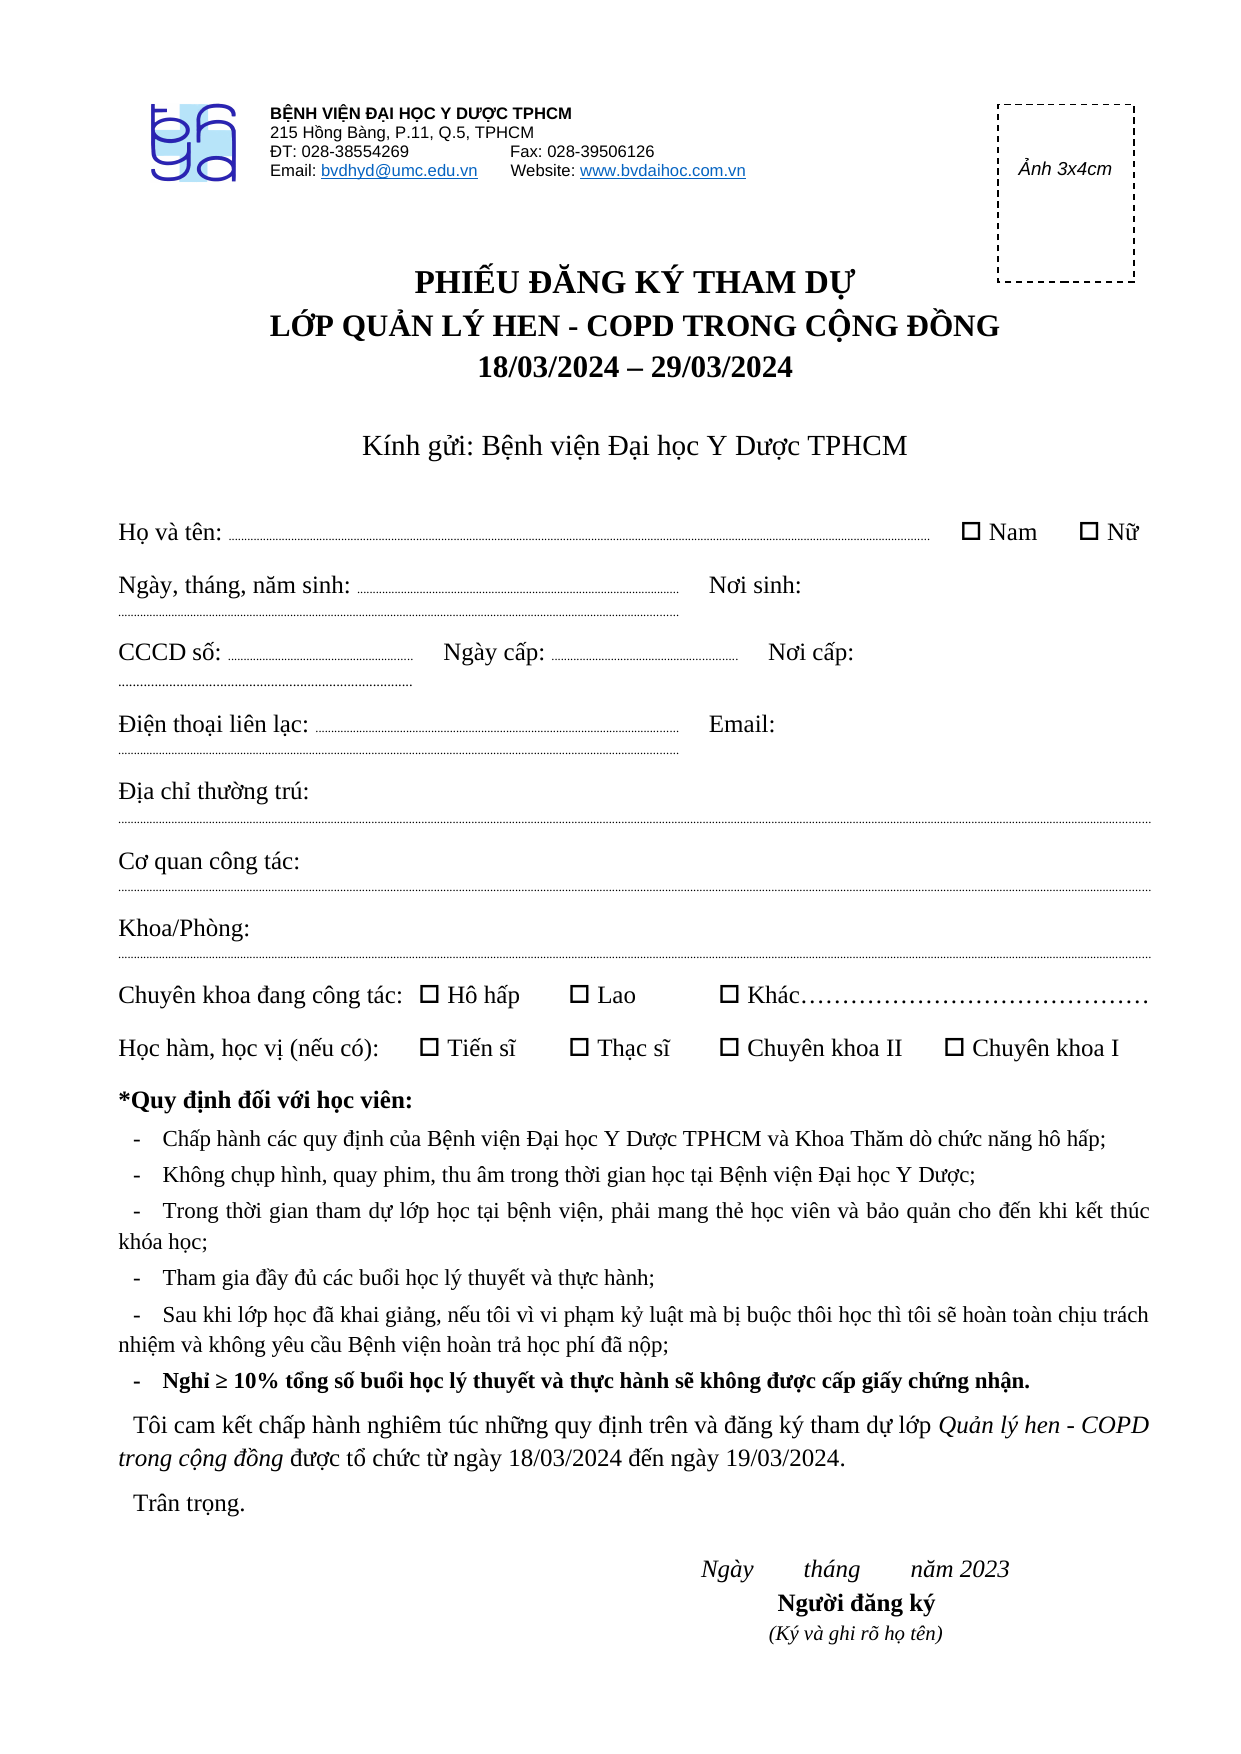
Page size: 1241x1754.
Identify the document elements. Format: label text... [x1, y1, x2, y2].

text Ngày, tháng, năm sinh: Nơi sinh: [118, 570, 1152, 619]
text 18/03/2024 – 29/03/2024 [118, 348, 1152, 384]
text Ngày tháng năm 2023 [118, 1554, 1152, 1583]
list Nghỉ ≥ 10% tổng số buổi học lý thuyết và thực hành sẽ không được cấp giấy chứng nhận. [118, 1367, 1152, 1394]
text Khoa/Phòng: [118, 913, 1152, 962]
text Điện thoại liên lạc: Email: [118, 709, 1152, 757]
text CCCD số: Ngày cấp: Nơi cấp: [118, 637, 1152, 689]
text Trân trọng. [118, 1488, 1152, 1517]
list Sau khi lớp học đã khai giảng, nếu tôi vì vi phạm kỷ luật mà bị buộc thôi học thì tôi sẽ hoàn toàn chịu trách nhiệm và không yêu cầu Bệnh viện hoàn trả học phí đã nộp; [118, 1301, 1152, 1357]
text Cơ quan công tác: [118, 846, 1152, 894]
table_header BỆNH VIỆN ĐẠI HỌC Y DƯỢC TPHCM 215 Hồng Bàng, P.11, Q.5, TPHCM ĐT: 028-38554269 Fax: 028-39506126 Email: bvdhyd@umc.edu.vn Website: www.bvdaihoc.com.vn [248, 104, 812, 222]
text Địa chỉ thường trú: [118, 776, 1152, 826]
text Chuyên khoa đang công tác: Hô hấp Lao Khác…………………………………… [118, 980, 1152, 1009]
text Người đăng ký [118, 1588, 1152, 1616]
text Kính gửi: Bệnh viện Đại học Y Dược TPHCM [118, 428, 1152, 461]
table_header [118, 104, 247, 222]
text LỚP QUẢN LÝ HEN - COPD TRONG CỘNG ĐỒNG [118, 307, 1152, 343]
text Họ và tên: Nam Nữ [118, 517, 1152, 546]
text (Ký và ghi rõ họ tên) [118, 1621, 1152, 1645]
text PHIẾU ĐĂNG KÝ THAM DỰ [118, 263, 1152, 301]
subtitle *Quy định đối với học viên: [118, 1085, 1152, 1114]
list Tham gia đầy đủ các buổi học lý thuyết và thực hành; [118, 1264, 1152, 1291]
text Học hàm, học vị (nếu có): Tiến sĩ Thạc sĩ Chuyên khoa II Chuyên khoa I [118, 1033, 1152, 1061]
list Không chụp hình, quay phim, thu âm trong thời gian học tại Bệnh viện Đại học Y Dược; [118, 1161, 1152, 1187]
text Tôi cam kết chấp hành nghiêm túc những quy định trên và đăng ký tham dự lớp Quản lý hen - COPD trong cộng đồng được tổ chức từ ngày 18/03/2024 đến ngày 19/03/2024. [118, 1410, 1152, 1472]
list Chấp hành các quy định của Bệnh viện Đại học Y Dược TPHCM và Khoa Thăm dò chức năng hô hấp; [118, 1124, 1152, 1151]
list Trong thời gian tham dự lớp học tại bệnh viện, phải mang thẻ học viên và bảo quản cho đến khi kết thúc khóa học; [118, 1197, 1152, 1254]
